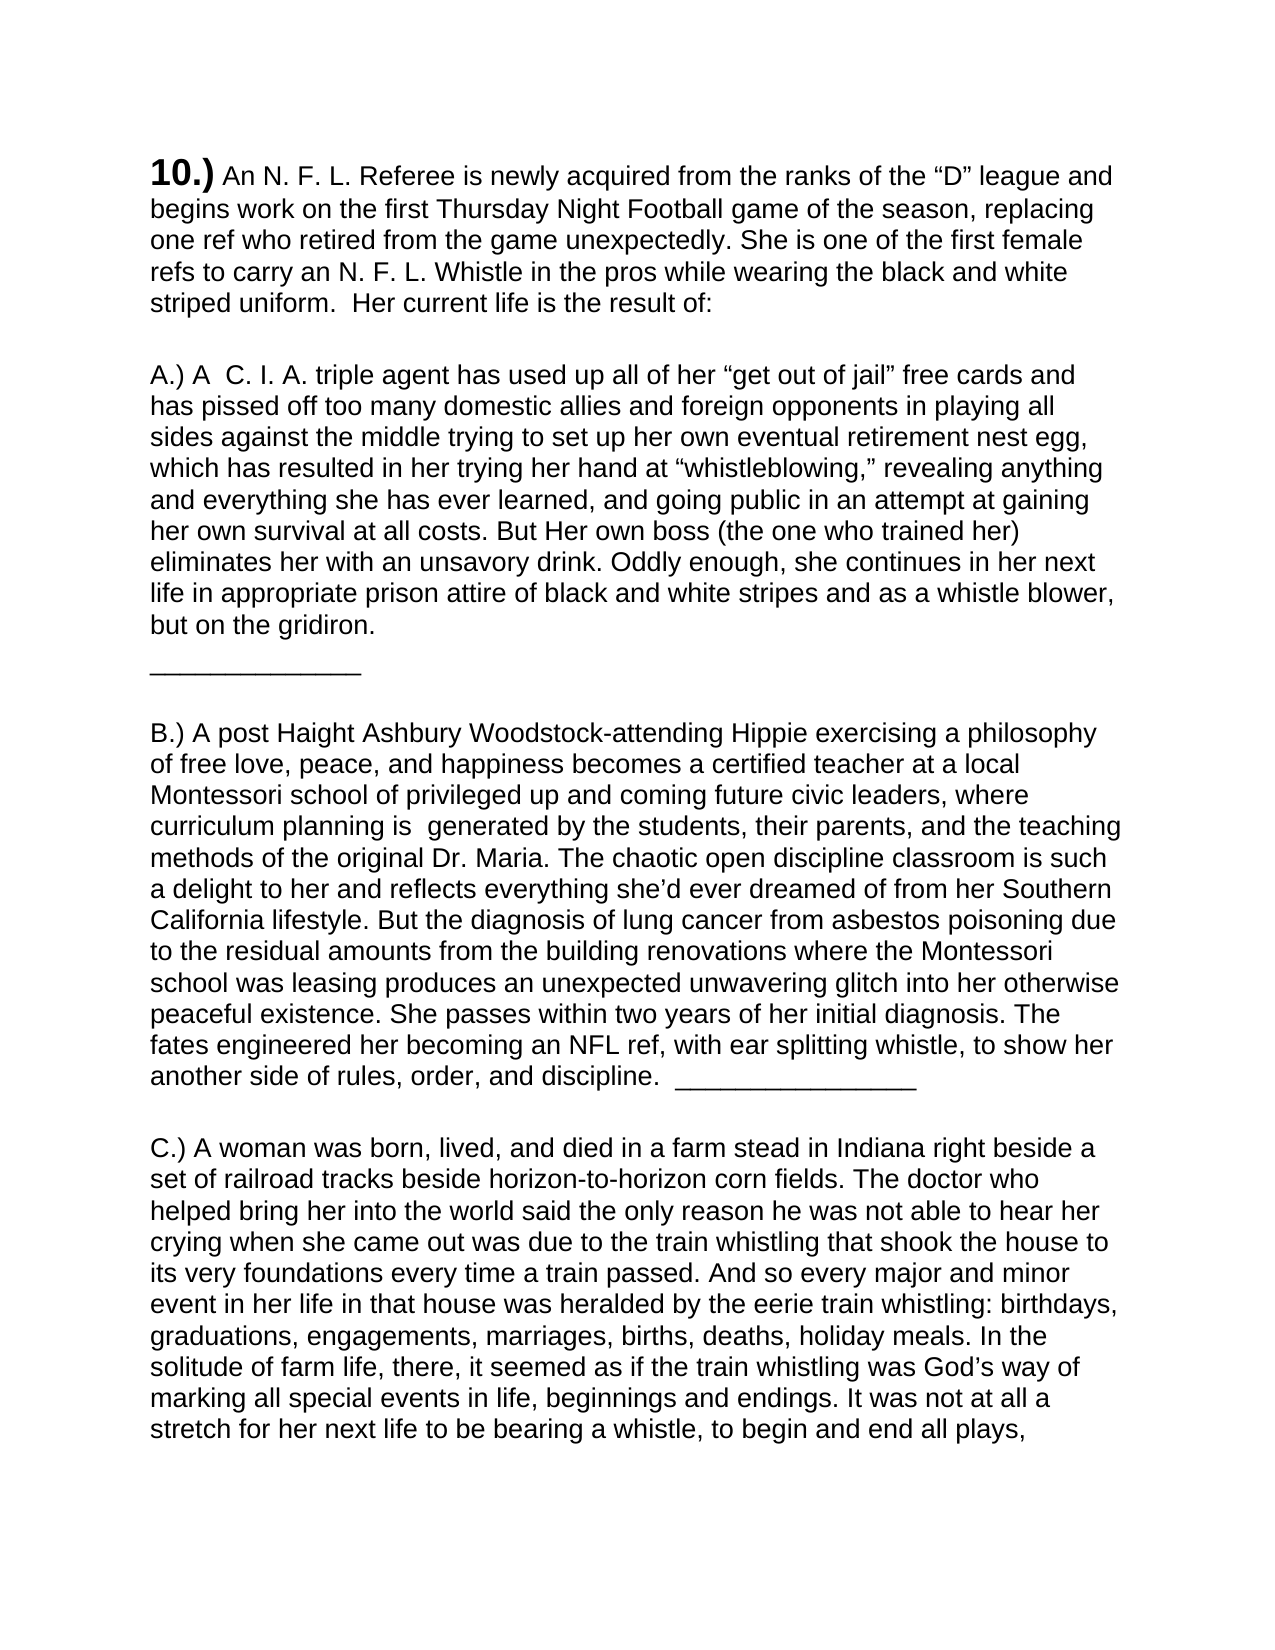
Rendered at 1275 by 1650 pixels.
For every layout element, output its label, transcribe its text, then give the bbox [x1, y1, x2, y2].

text ______________ [150, 645, 1125, 676]
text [150, 1132, 1125, 1445]
text 10.) An N. F. L. Referee is newly acquired from the ranks of the “D” league and begins work on the first Thursday Night Football game of the season, replacing one ref who retired from the game unexpectedly. She is one of the first female refs to carry an N. F. L. Whistle in the pros while wearing the black and white striped uniform. Her current life is the result of: [150, 150, 1125, 318]
text A.) A C. I. A. triple agent has used up all of her “get out of jail” free cards and has pissed off too many domestic allies and foreign opponents in playing all sides against the middle trying to set up her own eventual retirement nest egg, which has resulted in her trying her hand at “whistleblowing,” revealing anything and everything she has ever learned, and going public in an attempt at gaining her own survival at all costs. But Her own boss (the one who trained her) eliminates her with an unsavory drink. Oddly enough, she continues in her next life in appropriate prison attire of black and white stripes and as a whistle blower, but on the gridiron. [150, 359, 1125, 640]
text B.) A post Haight Ashbury Woodstock-attending Hippie exercising a philosophy of free love, peace, and happiness becomes a certified teacher at a local Montessori school of privileged up and coming future civic leaders, where curriculum planning is generated by the students, their parents, and the teaching methods of the original Dr. Maria. The chaotic open discipline classroom is such a delight to her and reflects everything she’d ever dreamed of from her Southern California lifestyle. But the diagnosis of lung cancer from asbestos poisoning due to the residual amounts from the building renovations where the Montessori school was leasing produces an unexpected unwavering glitch into her otherwise peaceful existence. She passes within two years of her initial diagnosis. The fates engineered her becoming an NFL ref, with ear splitting whistle, to show her another side of rules, order, and discipline. ________________ [150, 717, 1125, 1092]
